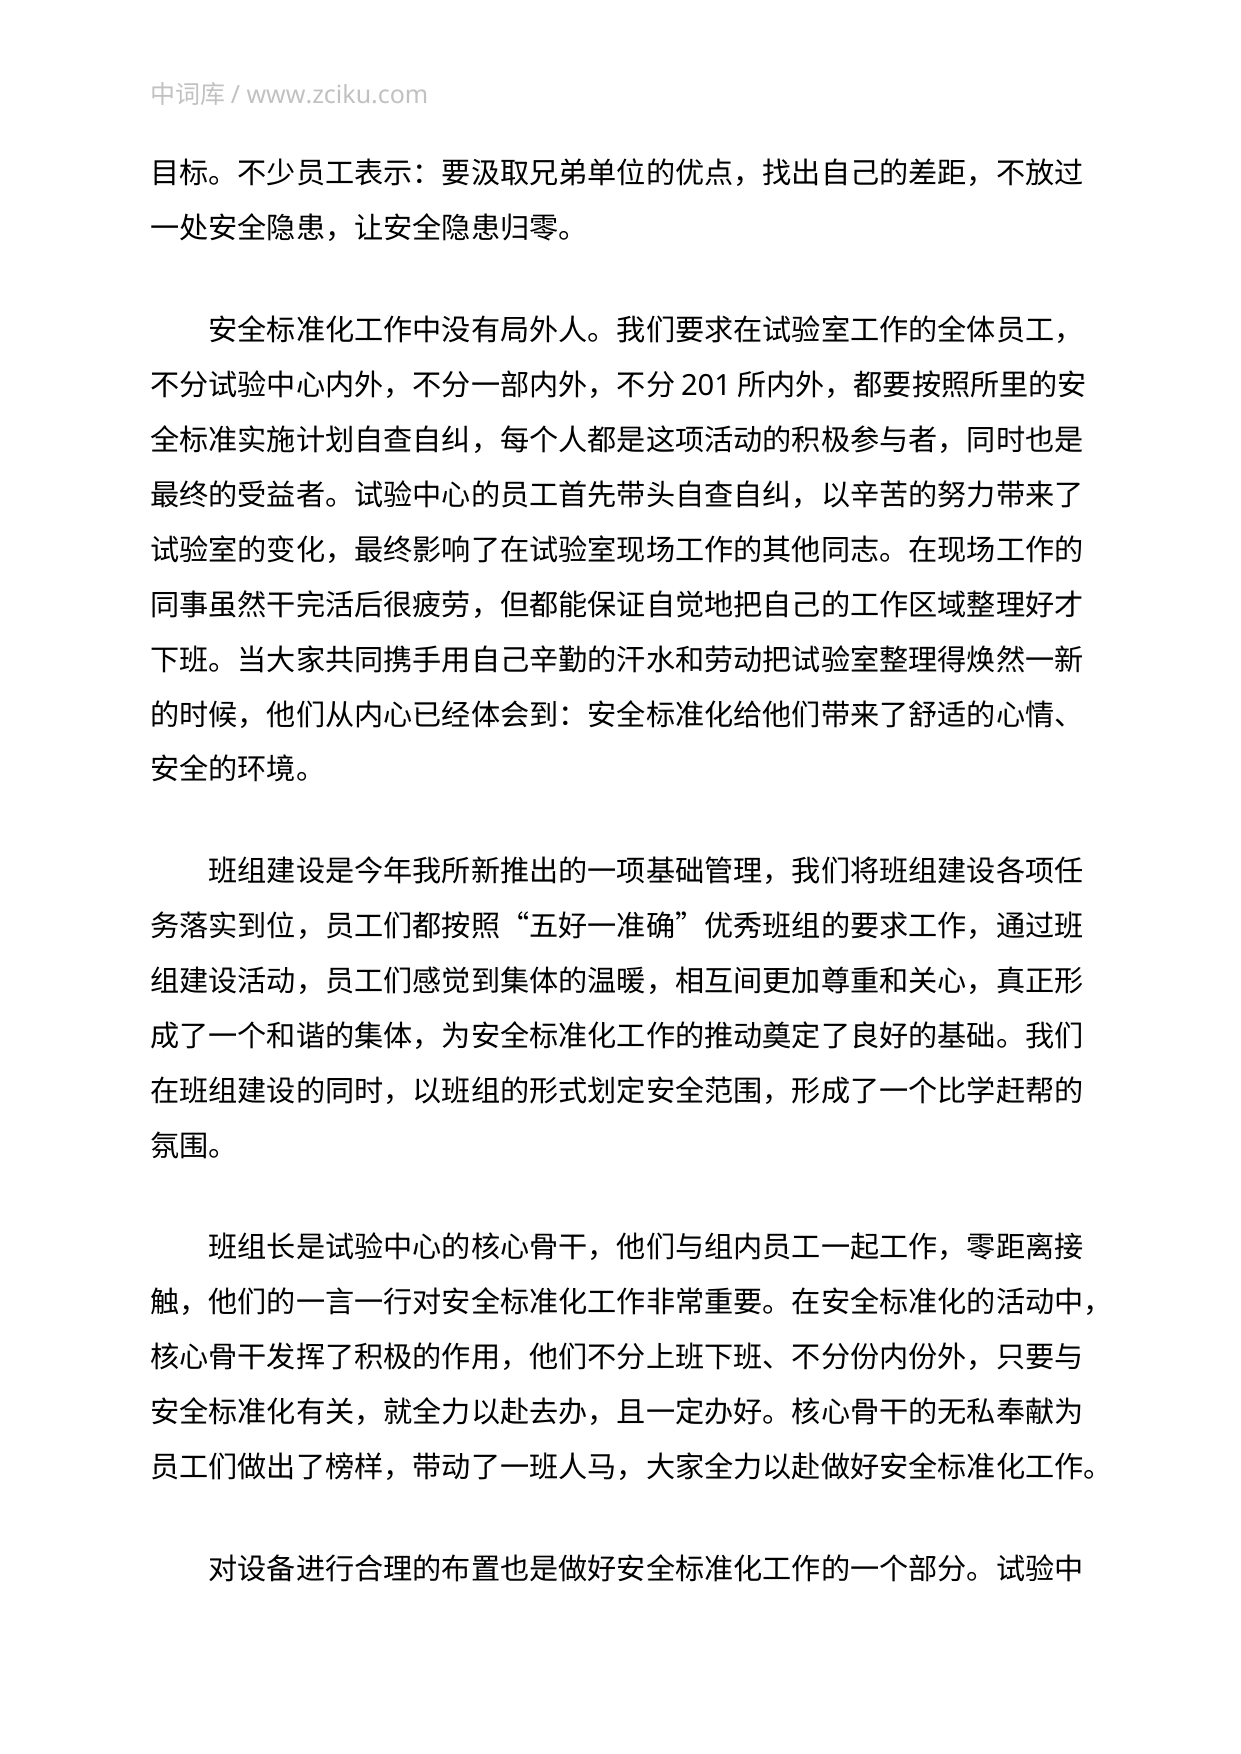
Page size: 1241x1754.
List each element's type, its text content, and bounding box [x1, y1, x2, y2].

text 班组长是试验中心的核心骨干，他们与组内员工一起工作，零距离接触，他们的一言一行对安全标准化工作非常重要。在安全标准化的活动中，核心骨干发挥了积极的作用，他们不分上班下班、不分份内份外，只要与安全标准化有关，就全力以赴去办，且一定办好。核心骨干的无私奉献为员工们做出了榜样，带动了一班人马，大家全力以赴做好安全标准化工作。 [150, 1224, 1090, 1486]
text 班组建设是今年我所新推出的一项基础管理，我们将班组建设各项任务落实到位，员工们都按照“五好一准确”优秀班组的要求工作，通过班组建设活动，员工们感觉到集体的温暖，相互间更加尊重和关心，真正形成了一个和谐的集体，为安全标准化工作的推动奠定了良好的基础。我们在班组建设的同时，以班组的形式划定安全范围，形成了一个比学赶帮的氛围。 [150, 848, 1090, 1164]
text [150, 150, 1090, 247]
text 安全标准化工作中没有局外人。我们要求在试验室工作的全体员工，不分试验中心内外，不分一部内外，不分201所内外，都要按照所里的安全标准实施计划自查自纠，每个人都是这项活动的积极参与者，同时也是最终的受益者。试验中心的员工首先带头自查自纠，以辛苦的努力带来了试验室的变化，最终影响了在试验室现场工作的其他同志。在现场工作的同事虽然干完活后很疲劳，但都能保证自觉地把自己的工作区域整理好才下班。当大家共同携手用自己辛勤的汗水和劳动把试验室整理得焕然一新的时候，他们从内心已经体会到：安全标准化给他们带来了舒适的心情、安全的环境。 [150, 307, 1090, 788]
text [150, 1545, 1090, 1588]
